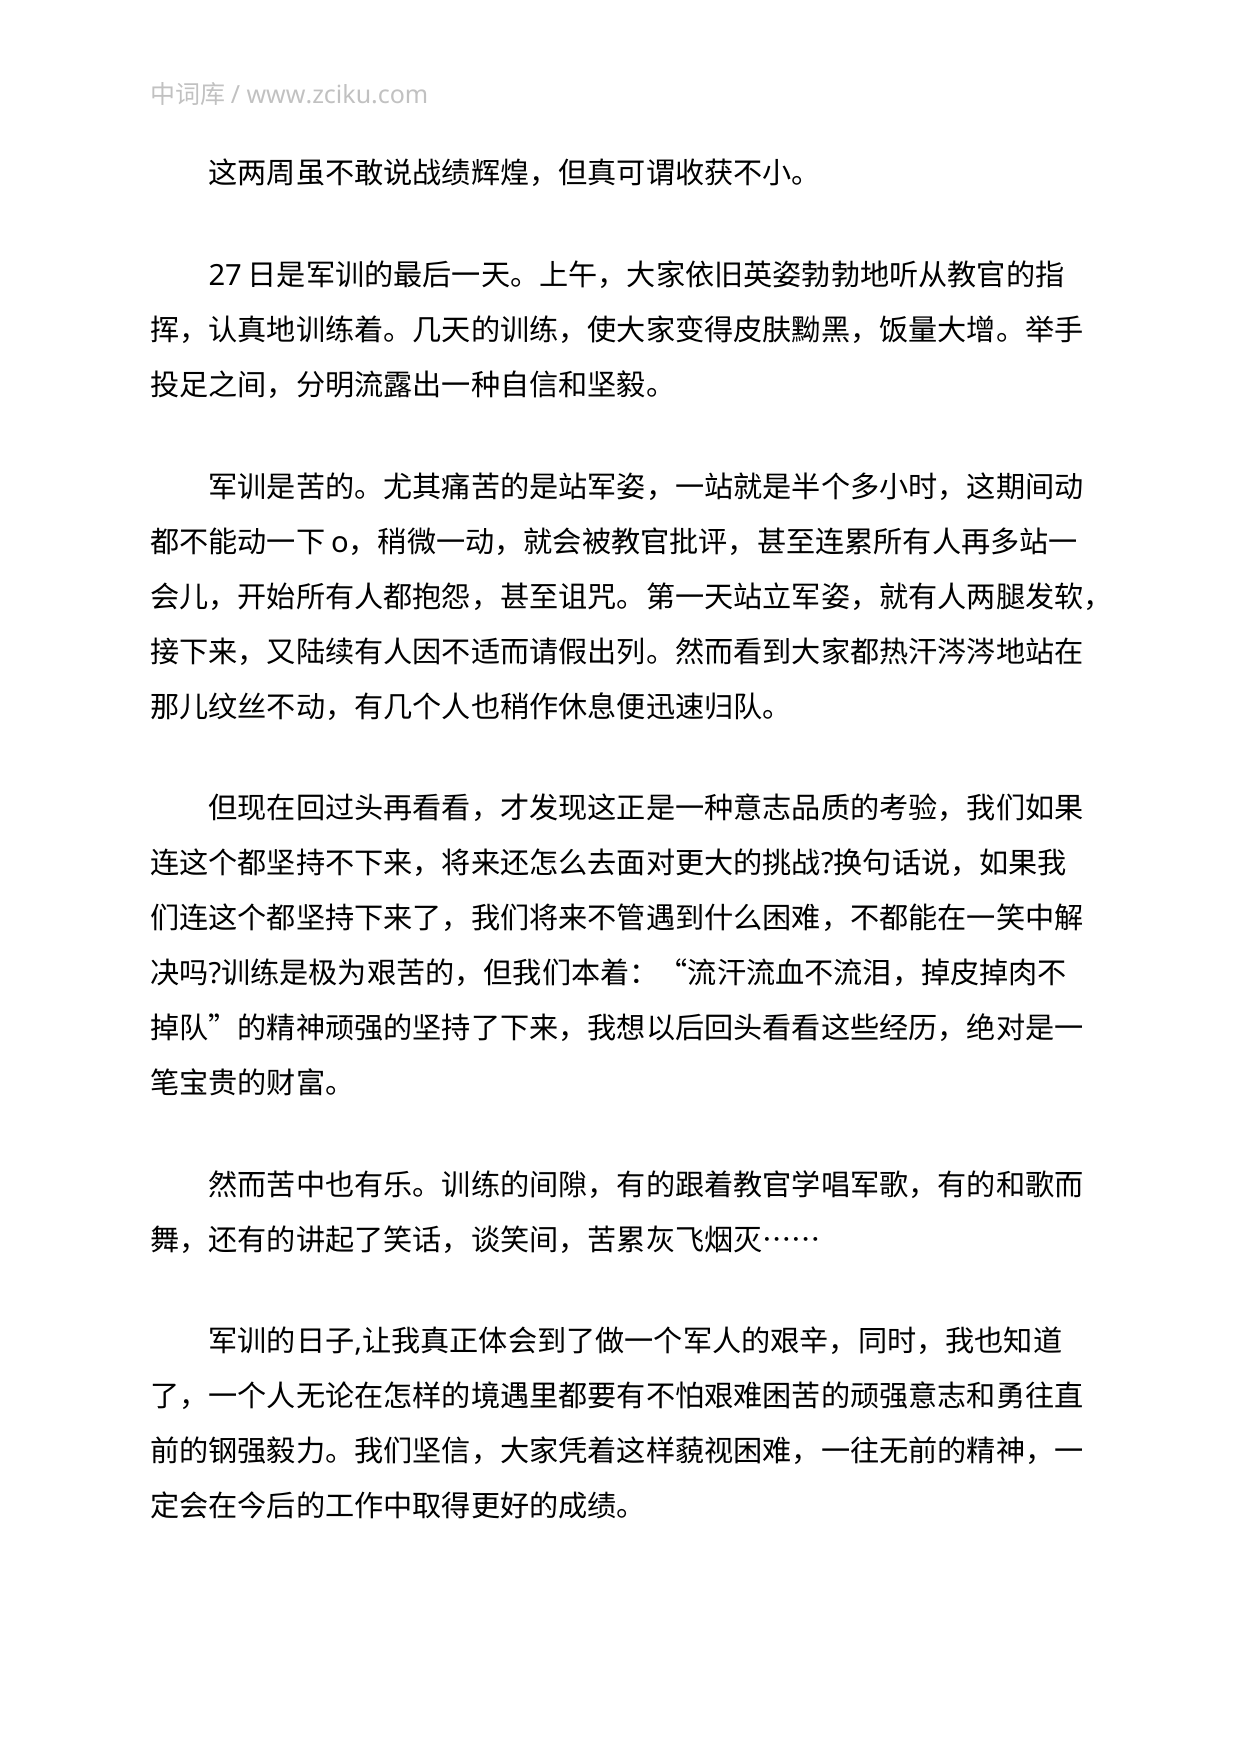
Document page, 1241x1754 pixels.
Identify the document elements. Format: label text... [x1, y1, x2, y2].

text 军训是苦的。尤其痛苦的是站军姿，一站就是半个多小时，这期间动都不能动一下o，稍微一动，就会被教官批评，甚至连累所有人再多站一会儿，开始所有人都抱怨，甚至诅咒。第一天站立军姿，就有人两腿发软，接下来，又陆续有人因不适而请假出列。然而看到大家都热汗涔涔地站在那儿纹丝不动，有几个人也稍作休息便迅速归队。 [150, 463, 1090, 725]
text 军训的日子,让我真正体会到了做一个军人的艰辛，同时，我也知道了，一个人无论在怎样的境遇里都要有不怕艰难困苦的顽强意志和勇往直前的钢强毅力。我们坚信，大家凭着这样藐视困难，一往无前的精神，一定会在今后的工作中取得更好的成绩。 [150, 1318, 1090, 1525]
text 27日是军训的最后一天。上午，大家依旧英姿勃勃地听从教官的指挥，认真地训练着。几天的训练，使大家变得皮肤黝黑，饭量大增。举手投足之间，分明流露出一种自信和坚毅。 [150, 252, 1090, 404]
text 这两周虽不敢说战绩辉煌，但真可谓收获不小。 [150, 150, 1090, 192]
text 然而苦中也有乐。训练的间隙，有的跟着教官学唱军歌，有的和歌而舞，还有的讲起了笑话，谈笑间，苦累灰飞烟灭…… [150, 1161, 1090, 1258]
text 但现在回过头再看看，才发现这正是一种意志品质的考验，我们如果连这个都坚持不下来，将来还怎么去面对更大的挑战?换句话说，如果我们连这个都坚持下来了，我们将来不管遇到什么困难，不都能在一笑中解决吗?训练是极为艰苦的，但我们本着：“流汗流血不流泪，掉皮掉肉不掉队”的精神顽强的坚持了下来，我想以后回头看看这些经历，绝对是一笔宝贵的财富。 [150, 785, 1090, 1102]
